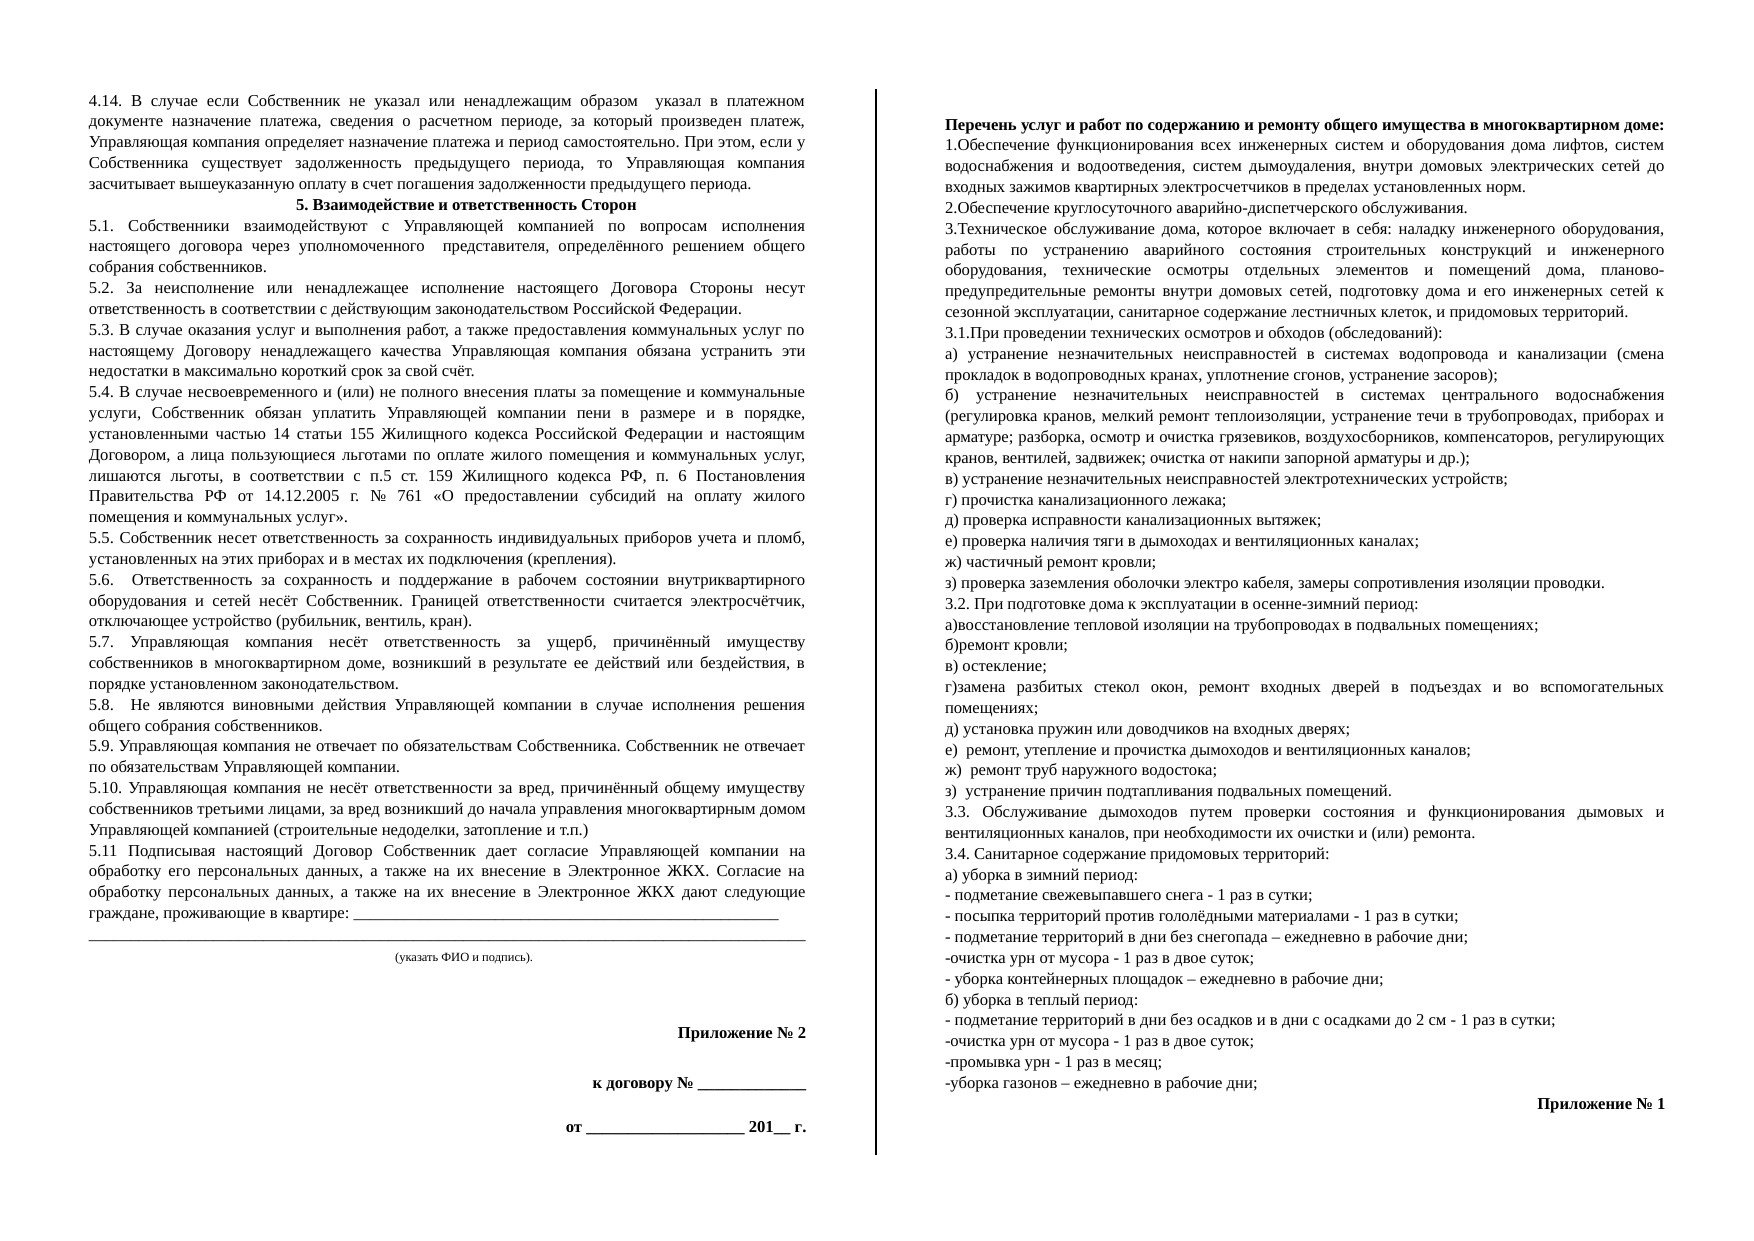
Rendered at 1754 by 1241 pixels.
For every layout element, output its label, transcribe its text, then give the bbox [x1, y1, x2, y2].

text -очистка урн от мусора - 1 раз в двое суток; [945, 1029, 1665, 1050]
text б)ремонт кровли; [945, 633, 1665, 654]
text -уборка газонов – ежедневно в рабочие дни; [945, 1071, 1665, 1092]
text в) остекление; [945, 654, 1665, 675]
text - подметание свежевыпавшего снега - 1 раз в сутки; [945, 883, 1665, 904]
text 5.8. Не являются виновными действия Управляющей компании в случае исполнения решения общего собрания собственников. [89, 693, 806, 734]
text к договору № _____________ [89, 1071, 806, 1092]
text -промывка урн - 1 раз в месяц; [945, 1050, 1665, 1071]
text - посыпка территорий против гололёдными материалами - 1 раз в сутки; [945, 904, 1665, 925]
text ______________________________________________________________________________________ [89, 922, 806, 943]
text в) устранение незначительных неисправностей электротехнических устройств; [945, 467, 1665, 488]
text Приложение № 2 [89, 1021, 806, 1042]
text ж) ремонт труб наружного водостока; [945, 758, 1665, 779]
text г) прочистка канализационного лежака; [945, 488, 1665, 508]
text 5.6. Ответственность за сохранность и поддержание в рабочем состоянии внутриквартирного оборудования и сетей несёт Собственник. Границей ответственности считается электросчётчик, отключающее устройство (рубильник, вентиль, кран). [89, 568, 806, 630]
text - подметание территорий в дни без осадков и в дни с осадками до 2 см - 1 раз в сутки; [945, 1008, 1665, 1029]
text д) проверка исправности канализационных вытяжек; [945, 508, 1665, 529]
text 3.Техническое обслуживание дома, которое включает в себя: наладку инженерного оборудования, работы по устранению аварийного состояния строительных конструкций и инженерного оборудования, технические осмотры отдельных элементов и помещений дома, планово-предупредительные ремонты внутри домовых сетей, подготовку дома и его инженерных сетей к сезонной эксплуатации, санитарное содержание лестничных клеток, и придомовых территорий. [945, 217, 1665, 321]
text 5.9. Управляющая компания не отвечает по обязательствам Собственника. Собственник не отвечает по обязательствам Управляющей компании. [89, 734, 806, 776]
text а) устранение незначительных неисправностей в системах водопровода и канализации (смена прокладок в водопроводных кранах, уплотнение сгонов, устранение засоров); [945, 342, 1665, 383]
text 5.10. Управляющая компания не несёт ответственности за вред, причинённый общему имуществу собственников третьими лицами, за вред возникший до начала управления многоквартирным домом Управляющей компанией (строительные недоделки, затопление и т.п.) [89, 776, 806, 839]
text - подметание территорий в дни без снегопада – ежедневно в рабочие дни; [945, 925, 1665, 946]
text 5.11 Подписывая настоящий Договор Собственник дает согласие Управляющей компании на обработку его персональных данных, а также на их внесение в Электронное ЖКХ. Согласие на обработку персональных данных, а также на их внесение в Электронное ЖКХ дают следующие граждане, проживающие в квартире: ___________________________________________________ [89, 839, 806, 922]
text - уборка контейнерных площадок – ежедневно в рабочие дни; [945, 967, 1665, 988]
text 5.4. В случае несвоевременного и (или) не полного внесения платы за помещение и коммунальные услуги, Собственник обязан уплатить Управляющей компании пени в размере и в порядке, установленными частью 14 статьи 155 Жилищного кодекса Российской Федерации и настоящим Договором, а лица пользующиеся льготами по оплате жилого помещения и коммунальных услуг, лишаются льготы, в соответствии с п.5 ст. 159 Жилищного кодекса РФ, п. 6 Постановления Правительства РФ от 14.12.2005 г. № 761 «О предоставлении субсидий на оплату жилого помещения и коммунальных услуг». [89, 380, 806, 526]
text 4.14. В случае если Собственник не указал или ненадлежащим образом указал в платежном документе назначение платежа, сведения о расчетном периоде, за который произведен платеж, Управляющая компания определяет назначение платежа и период самостоятельно. При этом, если у Собственника существует задолженность предыдущего периода, то Управляющая компания засчитывает вышеуказанную оплату в счет погашения задолженности предыдущего периода. [89, 89, 806, 193]
text е) проверка наличия тяги в дымоходах и вентиляционных каналах; [945, 529, 1665, 550]
text 3.4. Санитарное содержание придомовых территорий: [945, 842, 1665, 863]
text ж) частичный ремонт кровли; [945, 550, 1665, 571]
text (указать ФИО и подпись). [89, 943, 813, 964]
text 1.Обеспечение функционирования всех инженерных систем и оборудования дома лифтов, систем водоснабжения и водоотведения, систем дымоудаления, внутри домовых электрических сетей до входных зажимов квартирных электросчетчиков в пределах установленных норм. [945, 133, 1665, 196]
text з) проверка заземления оболочки электро кабеля, замеры сопротивления изоляции проводки. [945, 571, 1665, 592]
text -очистка урн от мусора - 1 раз в двое суток; [945, 946, 1665, 967]
text 5.3. В случае оказания услуг и выполнения работ, а также предоставления коммунальных услуг по настоящему Договору ненадлежащего качества Управляющая компания обязана устранить эти недостатки в максимально короткий срок за свой счёт. [89, 318, 806, 380]
text от ___________________ 201__ г. [89, 1116, 806, 1136]
text 3.2. При подготовке дома к эксплуатации в осенне-зимний период: [945, 592, 1665, 613]
text б) уборка в теплый период: [945, 988, 1665, 1008]
text д) установка пружин или доводчиков на входных дверях; [945, 717, 1665, 738]
text б) устранение незначительных неисправностей в системах центрального водоснабжения (регулировка кранов, мелкий ремонт теплоизоляции, устранение течи в трубопроводах, приборах и арматуре; разборка, осмотр и очистка грязевиков, воздухосборников, компенсаторов, регулирующих кранов, вентилей, задвижек; очистка от накипи запорной арматуры и др.); [945, 383, 1665, 467]
text 5.7. Управляющая компания несёт ответственность за ущерб, причинённый имуществу собственников в многоквартирном доме, возникший в результате ее действий или бездействия, в порядке установленном законодательством. [89, 630, 806, 693]
text 3.1.При проведении технических осмотров и обходов (обследований): [945, 321, 1665, 342]
text Перечень услуг и работ по содержанию и ремонту общего имущества в многоквартирном доме: [945, 113, 1665, 133]
text 2.Обеспечение круглосуточного аварийно-диспетчерского обслуживания. [945, 196, 1665, 217]
text а) уборка в зимний период: [945, 863, 1665, 883]
text Приложение № 1 [945, 1092, 1665, 1113]
text 5.1. Собственники взаимодействуют с Управляющей компанией по вопросам исполнения настоящего договора через уполномоченного представителя, определённого решением общего собрания собственников. [89, 214, 806, 276]
text а)восстановление тепловой изоляции на трубопроводах в подвальных помещениях; [945, 613, 1665, 633]
text 5.2. За неисполнение или ненадлежащее исполнение настоящего Договора Стороны несут ответственность в соответствии с действующим законодательством Российской Федерации. [89, 276, 806, 318]
text з) устранение причин подтапливания подвальных помещений. [945, 779, 1665, 800]
text г)замена разбитых стекол окон, ремонт входных дверей в подъездах и во вспомогательных помещениях; [945, 675, 1665, 717]
text 5.5. Собственник несет ответственность за сохранность индивидуальных приборов учета и пломб, установленных на этих приборах и в местах их подключения (крепления). [89, 526, 806, 568]
text 5. Взаимодействие и ответственность Сторон [126, 193, 806, 214]
text 3.3. Обслуживание дымоходов путем проверки состояния и функционирования дымовых и вентиляционных каналов, при необходимости их очистки и (или) ремонта. [945, 800, 1665, 842]
text е) ремонт, утепление и прочистка дымоходов и вентиляционных каналов; [945, 738, 1665, 758]
